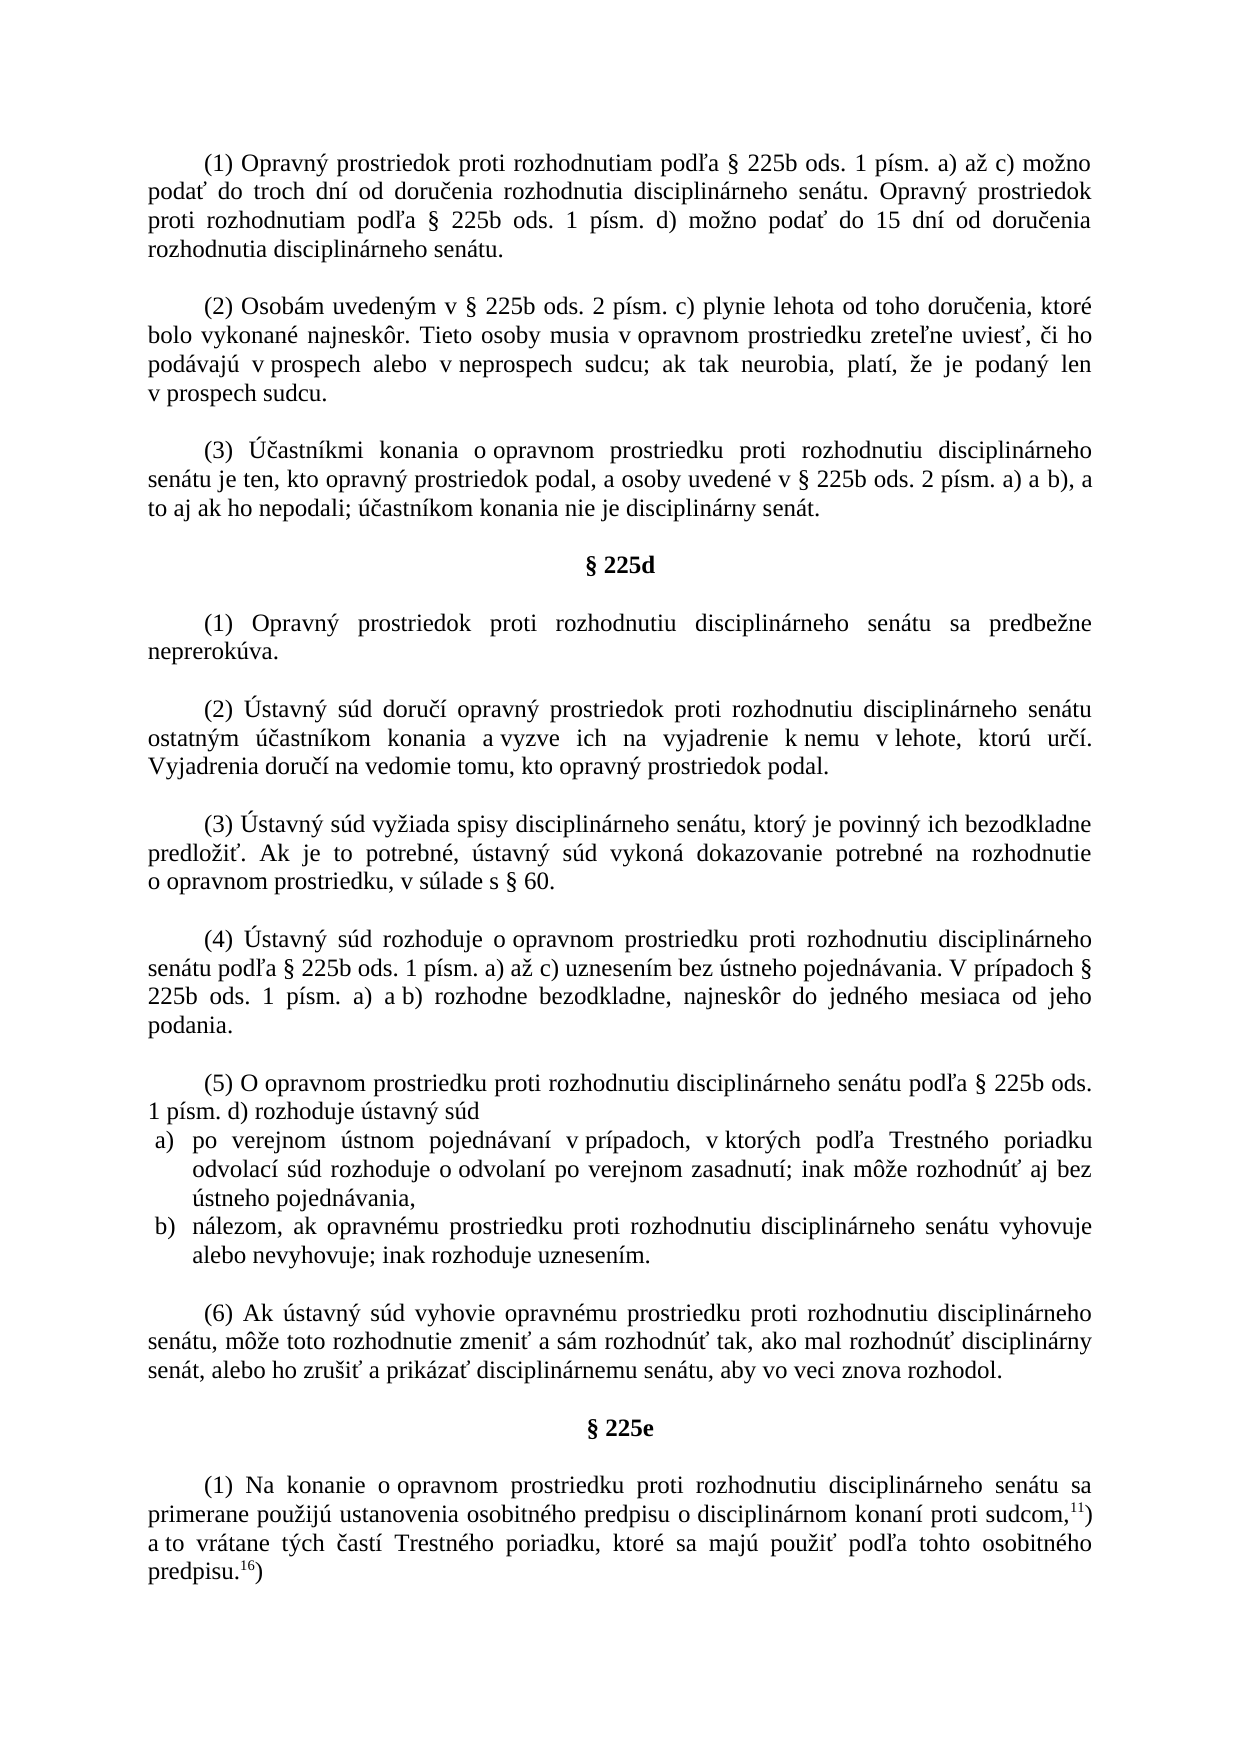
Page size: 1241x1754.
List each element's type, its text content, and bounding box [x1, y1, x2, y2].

text (3) Účastníkmi konania o opravnom prostriedku proti rozhodnutiu disciplinárneho senátu je ten, kto opravný prostriedok podal, a osoby uvedené v § 225b ods. 2 písm. a) a b), a to aj ak ho nepodali; účastníkom konania nie je disciplinárny senát. [148, 435, 1093, 521]
text (6) Ak ústavný súd vyhovie opravnému prostriedku proti rozhodnutiu disciplinárneho senátu, môže toto rozhodnutie zmeniť a sám rozhodnúť tak, ako mal rozhodnúť disciplinárny senát, alebo ho zrušiť a prikázať disciplinárnemu senátu, aby vo veci znova rozhodol. [148, 1298, 1093, 1384]
text (1) Opravný prostriedok proti rozhodnutiam podľa § 225b ods. 1 písm. a) až c) možno podať do troch dní od doručenia rozhodnutia disciplinárneho senátu. Opravný prostriedok proti rozhodnutiam podľa § 225b ods. 1 písm. d) možno podať do 15 dní od doručenia rozhodnutia disciplinárneho senátu. [148, 148, 1093, 263]
text (1) Opravný prostriedok proti rozhodnutiu disciplinárneho senátu sa predbežne neprerokúva. [148, 608, 1093, 665]
text (4) Ústavný súd rozhoduje o opravnom prostriedku proti rozhodnutiu disciplinárneho senátu podľa § 225b ods. 1 písm. a) až c) uznesením bez ústneho pojednávania. V prípadoch § 225b ods. 1 písm. a) a b) rozhodne bezodkladne, najneskôr do jedného mesiaca od jeho podania. [148, 924, 1093, 1039]
text (1) Na konanie o opravnom prostriedku proti rozhodnutiu disciplinárneho senátu sa primerane použijú ustanovenia osobitného predpisu o disciplinárnom konaní proti sudcom,11) a to vrátane tých častí Trestného poriadku, ktoré sa majú použiť podľa tohto osobitného predpisu.16) [148, 1470, 1093, 1585]
text § 225e [148, 1413, 1093, 1441]
list nálezom, ak opravnému prostriedku proti rozhodnutiu disciplinárneho senátu vyhovuje alebo nevyhovuje; inak rozhoduje uznesením. [154, 1211, 1093, 1269]
text (2) Osobám uvedeným v § 225b ods. 2 písm. c) plynie lehota od toho doručenia, ktoré bolo vykonané najneskôr. Tieto osoby musia v opravnom prostriedku zreteľne uviesť, či ho podávajú v prospech alebo v neprospech sudcu; ak tak neurobia, platí, že je podaný len v prospech sudcu. [148, 291, 1093, 406]
text (2) Ústavný súd doručí opravný prostriedok proti rozhodnutiu disciplinárneho senátu ostatným účastníkom konania a vyzve ich na vyjadrenie k nemu v lehote, ktorú určí. Vyjadrenia doručí na vedomie tomu, kto opravný prostriedok podal. [148, 694, 1093, 780]
text (3) Ústavný súd vyžiada spisy disciplinárneho senátu, ktorý je povinný ich bezodkladne predložiť. Ak je to potrebné, ústavný súd vykoná dokazovanie potrebné na rozhodnutie o opravnom prostriedku, v súlade s § 60. [148, 809, 1093, 895]
text (5) O opravnom prostriedku proti rozhodnutiu disciplinárneho senátu podľa § 225b ods. 1 písm. d) rozhoduje ústavný súd [148, 1068, 1093, 1125]
text § 225d [148, 550, 1093, 579]
list po verejnom ústnom pojednávaní v prípadoch, v ktorých podľa Trestného poriadku odvolací súd rozhoduje o odvolaní po verejnom zasadnutí; inak môže rozhodnúť aj bez ústneho pojednávania, [154, 1125, 1093, 1211]
